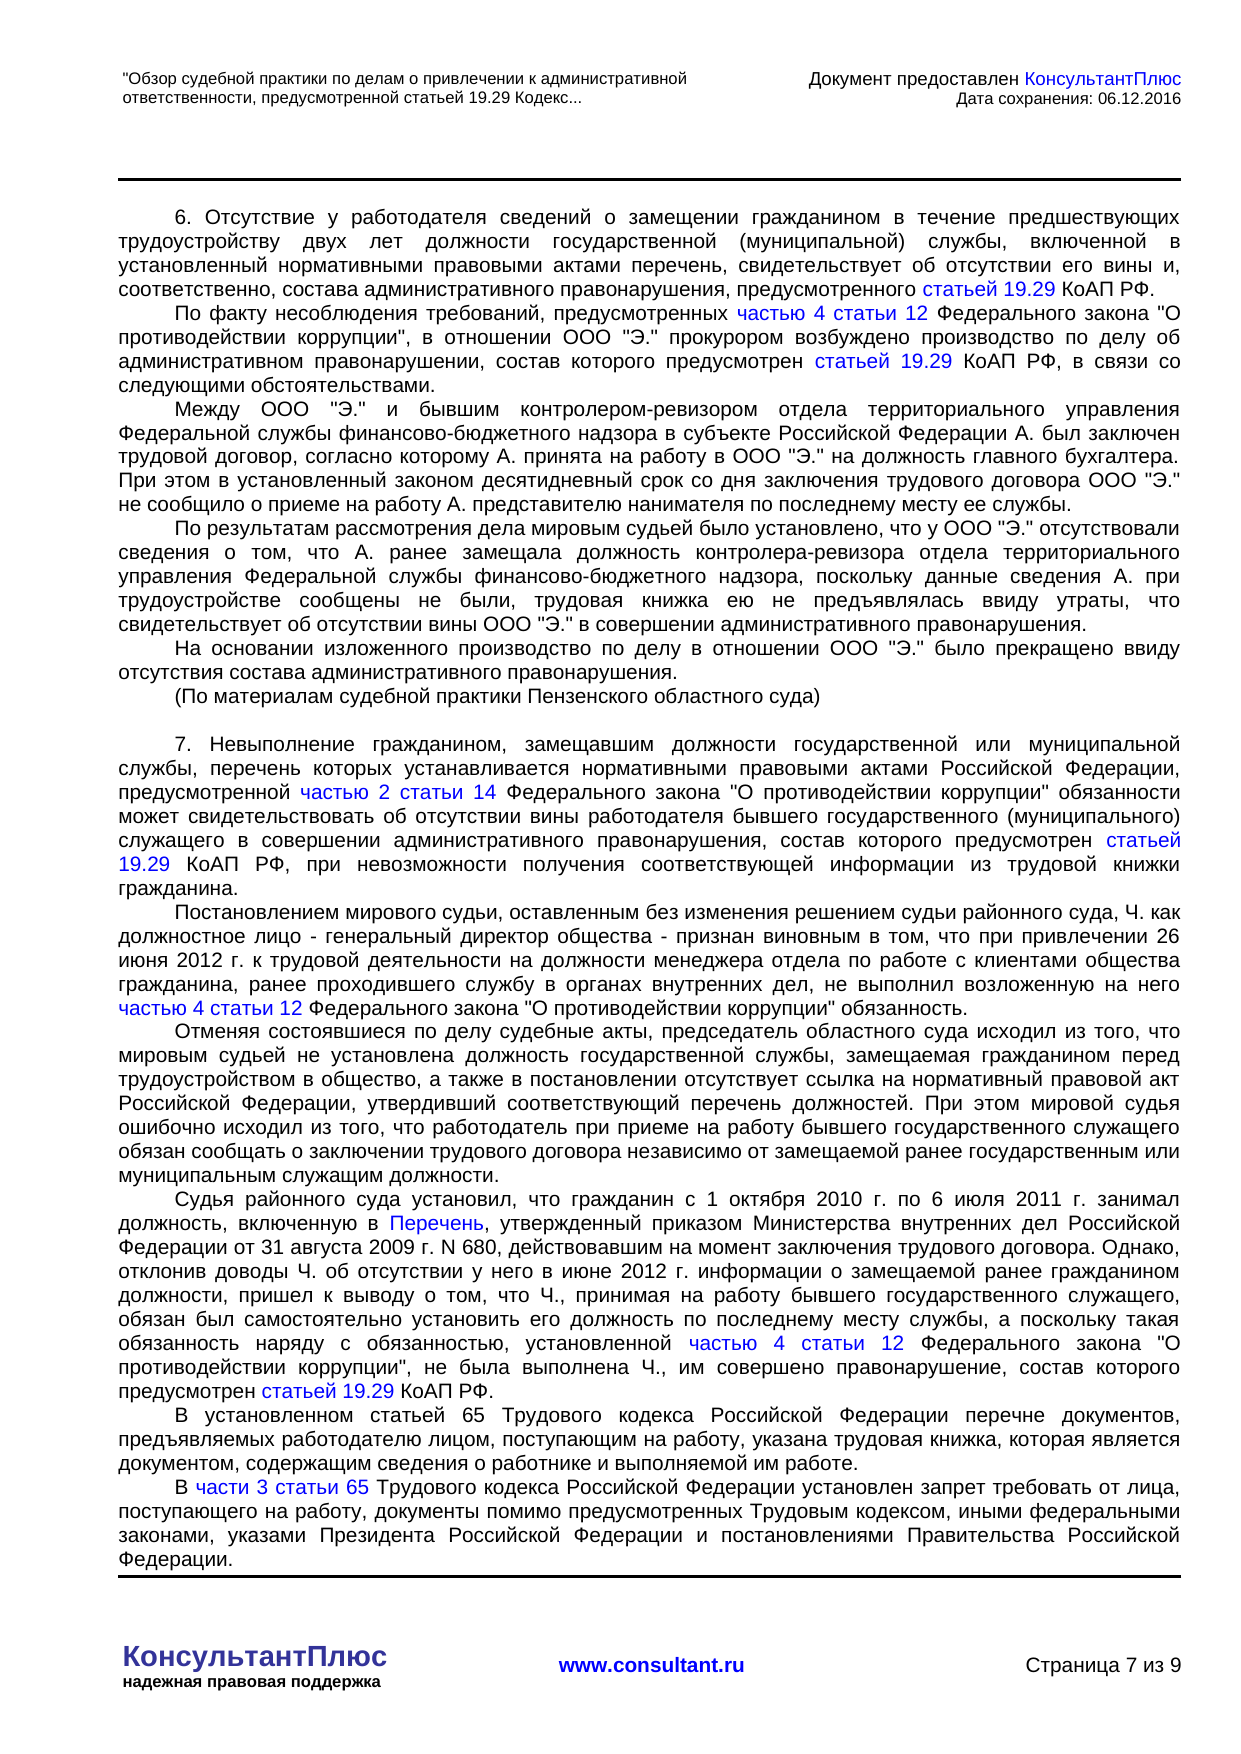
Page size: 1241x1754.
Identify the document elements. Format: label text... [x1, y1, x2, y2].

text По результатам рассмотрения дела мировым судьей было установлено, что у ООО "Э." отсутствовали сведения о том, что А. ранее замещала должность контролера-ревизора отдела территориального управления Федеральной службы финансово-бюджетного надзора, поскольку данные сведения А. при трудоустройстве сообщены не были, трудовая книжка ею не предъявлялась ввиду утраты, что свидетельствует об отсутствии вины ООО "Э." в совершении административного правонарушения. [118, 516, 1181, 636]
text В части 3 статьи 65 Трудового кодекса Российской Федерации установлен запрет требовать от лица, поступающего на работу, документы помимо предусмотренных Трудовым кодексом, иными федеральными законами, указами Президента Российской Федерации и постановлениями Правительства Российской Федерации. [118, 1474, 1181, 1570]
text 6. Отсутствие у работодателя сведений о замещении гражданином в течение предшествующих трудоустройству двух лет должности государственной (муниципальной) службы, включенной в установленный нормативными правовыми актами перечень, свидетельствует об отсутствии его вины и, соответственно, состава административного правонарушения, предусмотренного статьей 19.29 КоАП РФ. [118, 205, 1181, 301]
text В установленном статьей 65 Трудового кодекса Российской Федерации перечне документов, предъявляемых работодателю лицом, поступающим на работу, указана трудовая книжка, которая является документом, содержащим сведения о работнике и выполняемой им работе. [118, 1403, 1181, 1474]
text Между ООО "Э." и бывшим контролером-ревизором отдела территориального управления Федеральной службы финансово-бюджетного надзора в субъекте Российской Федерации А. был заключен трудовой договор, согласно которому А. принята на работу в ООО "Э." на должность главного бухгалтера. При этом в установленный законом десятидневный срок со дня заключения трудового договора ООО "Э." не сообщило о приеме на работу А. представителю нанимателя по последнему месту ее службы. [118, 396, 1181, 516]
text 7. Невыполнение гражданином, замещавшим должности государственной или муниципальной службы, перечень которых устанавливается нормативными правовыми актами Российской Федерации, предусмотренной частью 2 статьи 14 Федерального закона "О противодействии коррупции" обязанности может свидетельствовать об отсутствии вины работодателя бывшего государственного (муниципального) служащего в совершении административного правонарушения, состав которого предусмотрен статьей 19.29 КоАП РФ, при невозможности получения соответствующей информации из трудовой книжки гражданина. [118, 732, 1181, 899]
text На основании изложенного производство по делу в отношении ООО "Э." было прекращено ввиду отсутствия состава административного правонарушения. [118, 636, 1181, 684]
text Судья районного суда установил, что гражданин с 1 октября 2010 г. по 6 июля 2011 г. занимал должность, включенную в Перечень, утвержденный приказом Министерства внутренних дел Российской Федерации от 31 августа 2009 г. N 680, действовавшим на момент заключения трудового договора. Однако, отклонив доводы Ч. об отсутствии у него в июне 2012 г. информации о замещаемой ранее гражданином должности, пришел к выводу о том, что Ч., принимая на работу бывшего государственного служащего, обязан был самостоятельно установить его должность по последнему месту службы, а поскольку такая обязанность наряду с обязанностью, установленной частью 4 статьи 12 Федерального закона "О противодействии коррупции", не была выполнена Ч., им совершено правонарушение, состав которого предусмотрен статьей 19.29 КоАП РФ. [118, 1187, 1181, 1403]
text (По материалам судебной практики Пензенского областного суда) [118, 684, 1181, 708]
text Постановлением мирового судьи, оставленным без изменения решением судьи районного суда, Ч. как должностное лицо - генеральный директор общества - признан виновным в том, что при привлечении 26 июня 2012 г. к трудовой деятельности на должности менеджера отдела по работе с клиентами общества гражданина, ранее проходившего службу в органах внутренних дел, не выполнил возложенную на него частью 4 статьи 12 Федерального закона "О противодействии коррупции" обязанность. [118, 899, 1181, 1019]
text По факту несоблюдения требований, предусмотренных частью 4 статьи 12 Федерального закона "О противодействии коррупции", в отношении ООО "Э." прокурором возбуждено производство по делу об административном правонарушении, состав которого предусмотрен статьей 19.29 КоАП РФ, в связи со следующими обстоятельствами. [118, 301, 1181, 396]
text Отменяя состоявшиеся по делу судебные акты, председатель областного суда исходил из того, что мировым судьей не установлена должность государственной службы, замещаемая гражданином перед трудоустройством в общество, а также в постановлении отсутствует ссылка на нормативный правовой акт Российской Федерации, утвердивший соответствующий перечень должностей. При этом мировой судья ошибочно исходил из того, что работодатель при приеме на работу бывшего государственного служащего обязан сообщать о заключении трудового договора независимо от замещаемой ранее государственным или муниципальным служащим должности. [118, 1019, 1181, 1187]
